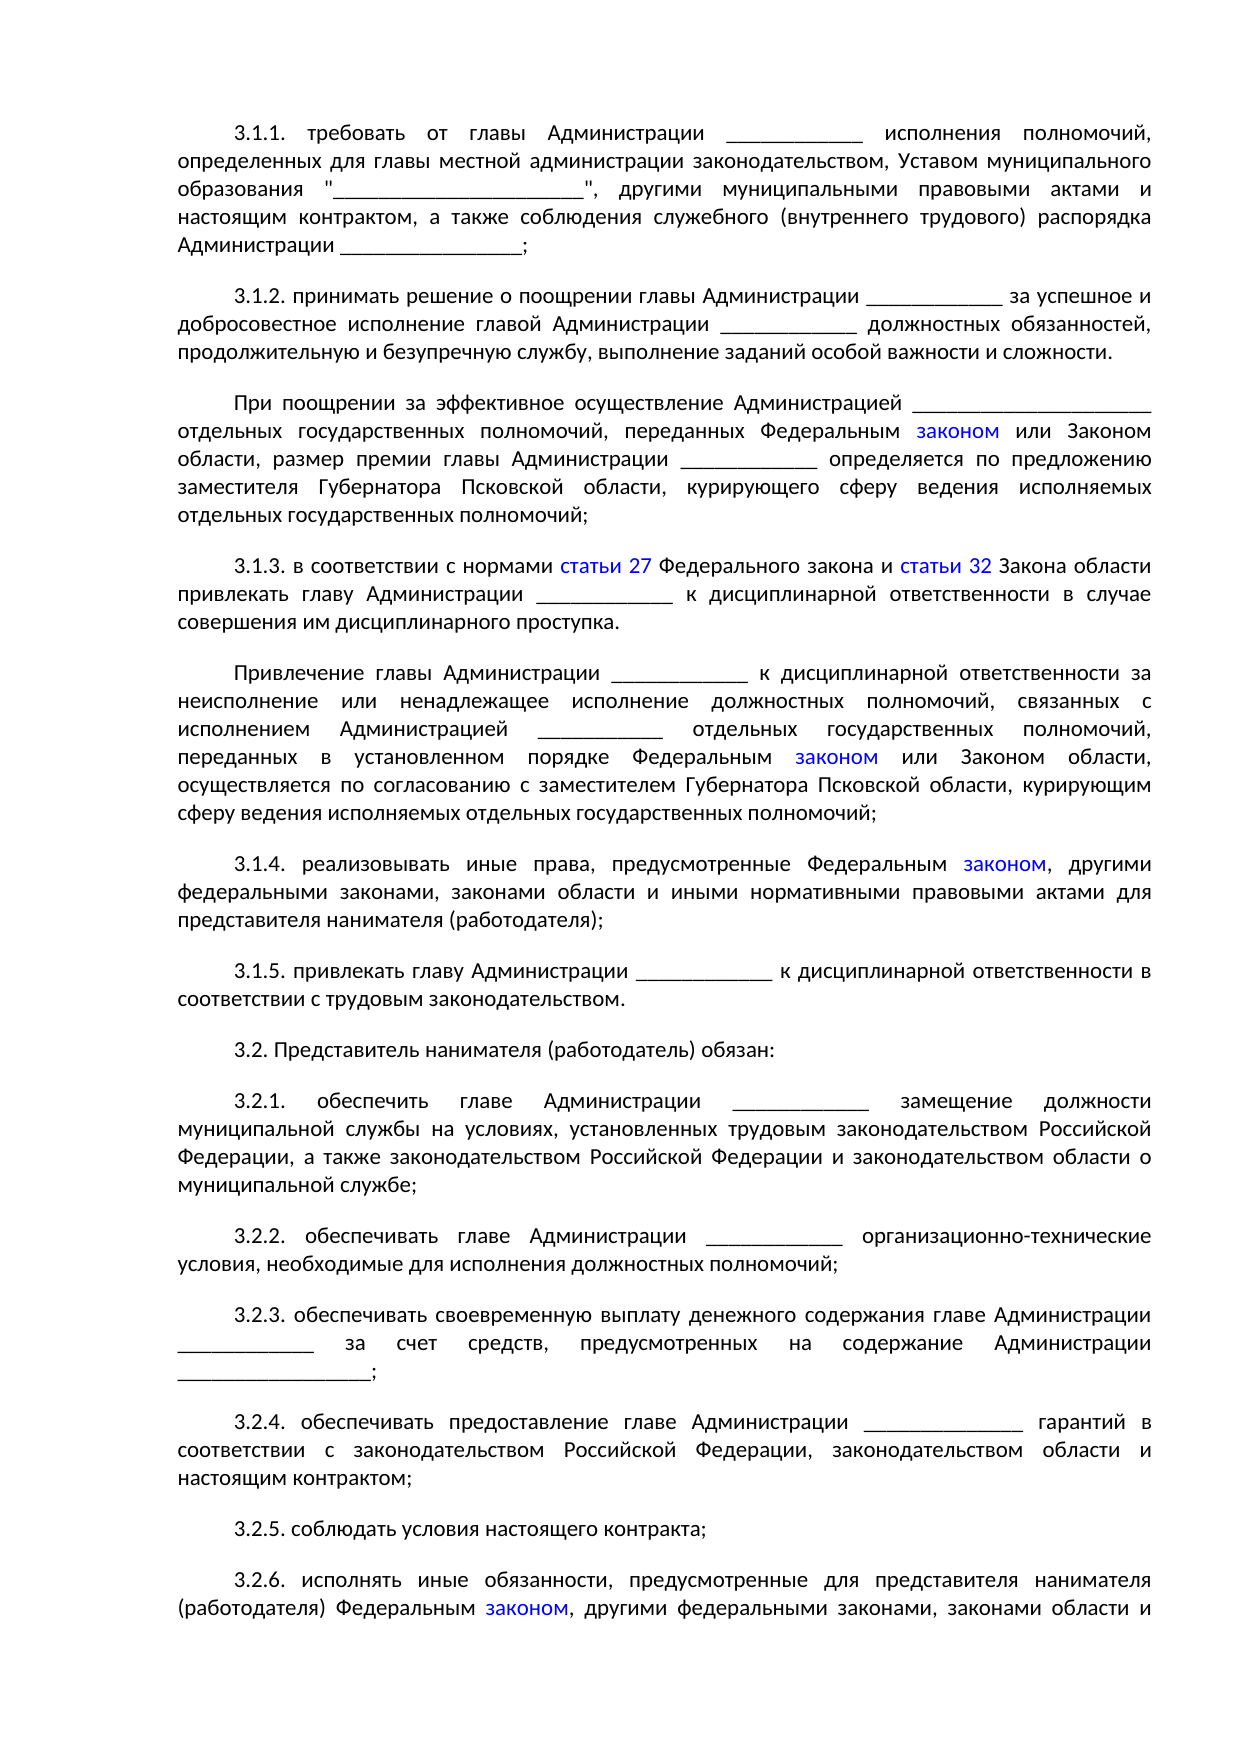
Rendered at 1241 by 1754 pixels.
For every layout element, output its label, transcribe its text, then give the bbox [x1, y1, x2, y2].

text 3.1.3. в соответствии с нормами статьи 27 Федерального закона и статьи 32 Закона области привлекать главу Администрации ____________ к дисциплинарной ответственности в случае совершения им дисциплинарного проступка. [177, 551, 1152, 635]
text 3.2.4. обеспечивать предоставление главе Администрации ______________ гарантий в соответствии с законодательством Российской Федерации, законодательством области и настоящим контрактом; [177, 1407, 1152, 1491]
text Привлечение главы Администрации ____________ к дисциплинарной ответственности за неисполнение или ненадлежащее исполнение должностных полномочий, связанных с исполнением Администрацией ___________ отдельных государственных полномочий, переданных в установленном порядке Федеральным законом или Законом области, осуществляется по согласованию с заместителем Губернатора Псковской области, курирующим сферу ведения исполняемых отдельных государственных полномочий; [177, 658, 1152, 826]
text 3.1.2. принимать решение о поощрении главы Администрации ____________ за успешное и добросовестное исполнение главой Администрации ____________ должностных обязанностей, продолжительную и безупречную службу, выполнение заданий особой важности и сложности. [177, 281, 1152, 365]
text 3.1.1. требовать от главы Администрации ____________ исполнения полномочий, определенных для главы местной администрации законодательством, Уставом муниципального образования "______________________", другими муниципальными правовыми актами и настоящим контрактом, а также соблюдения служебного (внутреннего трудового) распорядка Администрации ________________; [177, 118, 1152, 258]
text 3.1.5. привлекать главу Администрации ____________ к дисциплинарной ответственности в соответствии с трудовым законодательством. [177, 956, 1152, 1012]
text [177, 1565, 1152, 1621]
text 3.2.1. обеспечить главе Администрации ____________ замещение должности муниципальной службы на условиях, установленных трудовым законодательством Российской Федерации, а также законодательством Российской Федерации и законодательством области о муниципальной службе; [177, 1086, 1152, 1198]
text 3.2.5. соблюдать условия настоящего контракта; [177, 1514, 1152, 1542]
text 3.2.3. обеспечивать своевременную выплату денежного содержания главе Администрации ____________ за счет средств, предусмотренных на содержание Администрации _________________; [177, 1300, 1152, 1384]
text 3.2. Представитель нанимателя (работодатель) обязан: [177, 1035, 1152, 1063]
text 3.2.2. обеспечивать главе Администрации ____________ организационно-технические условия, необходимые для исполнения должностных полномочий; [177, 1221, 1152, 1277]
text При поощрении за эффективное осуществление Администрацией _____________________ отдельных государственных полномочий, переданных Федеральным законом или Законом области, размер премии главы Администрации ____________ определяется по предложению заместителя Губернатора Псковской области, курирующего сферу ведения исполняемых отдельных государственных полномочий; [177, 388, 1152, 528]
text 3.1.4. реализовывать иные права, предусмотренные Федеральным законом, другими федеральными законами, законами области и иными нормативными правовыми актами для представителя нанимателя (работодателя); [177, 849, 1152, 933]
